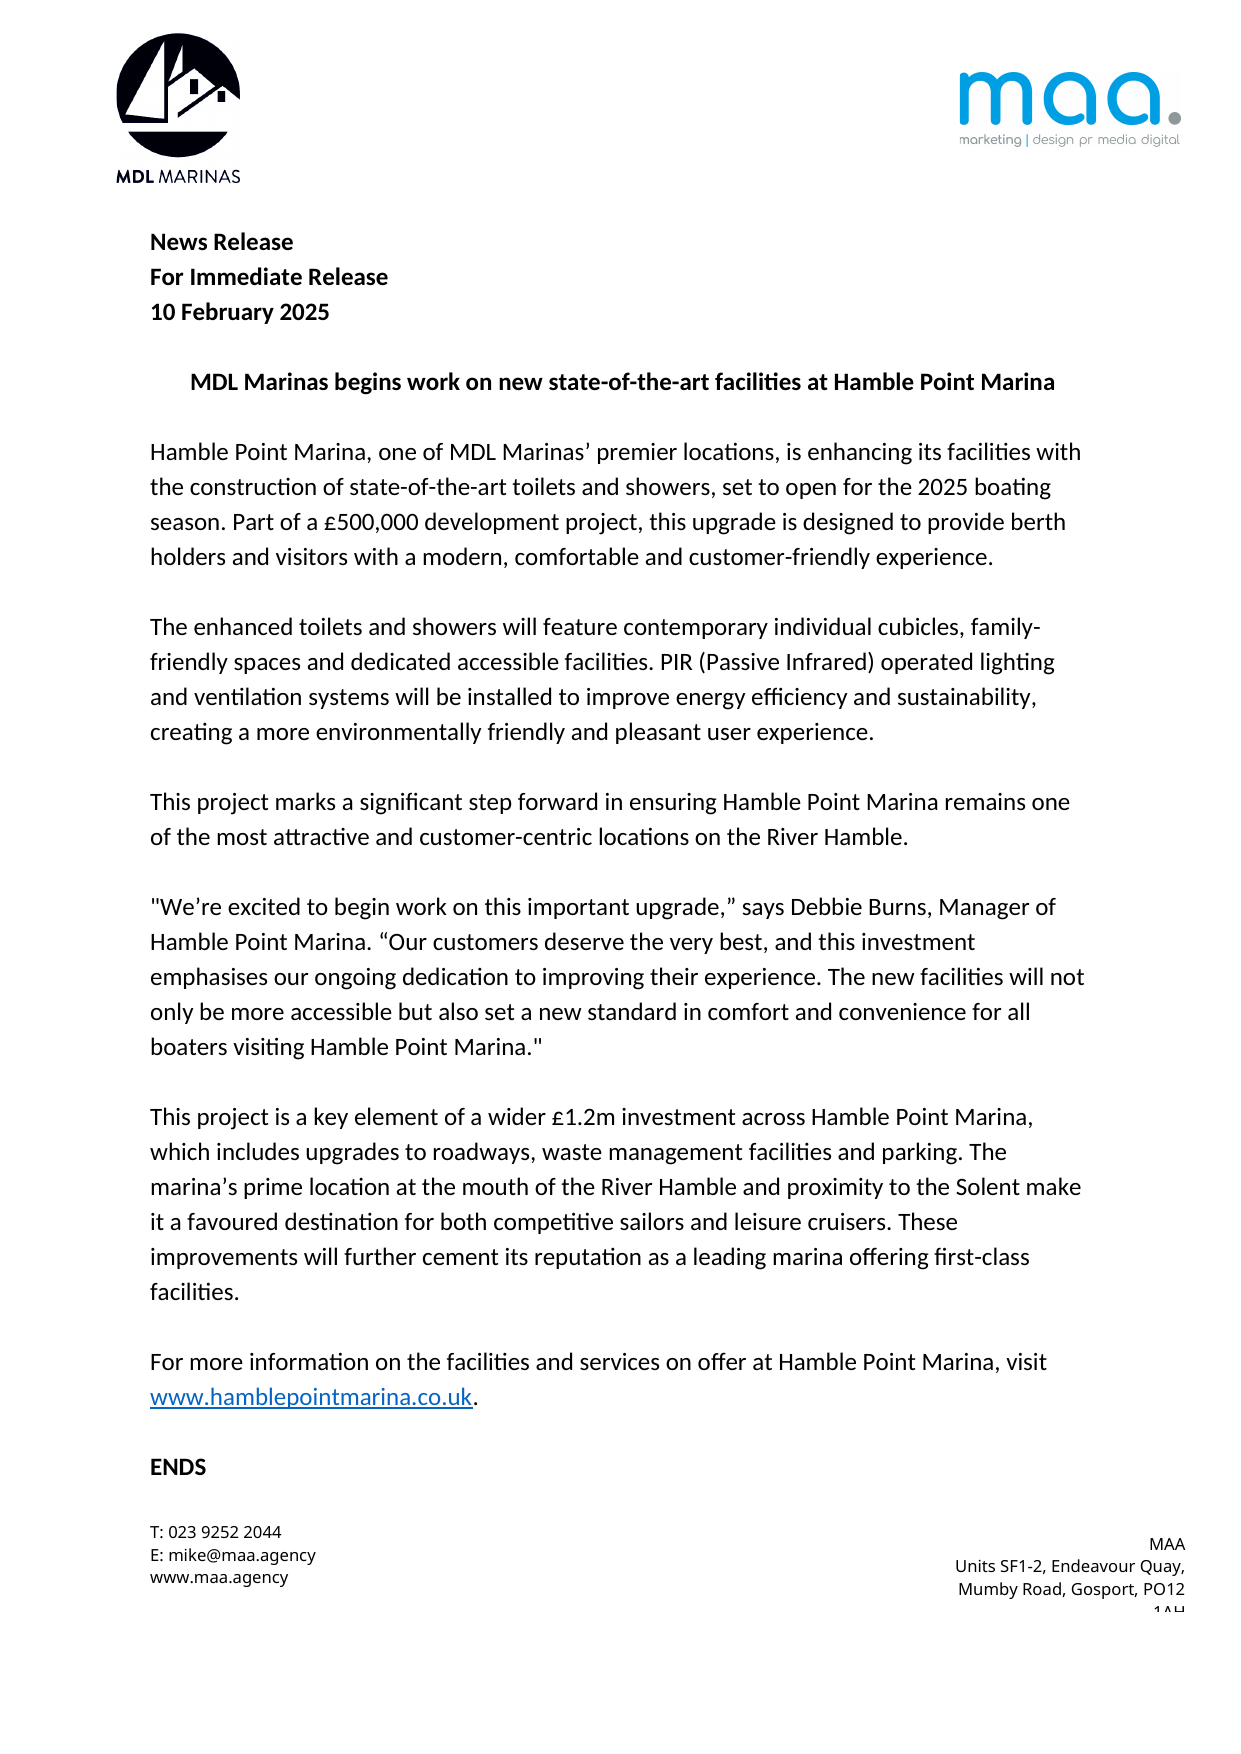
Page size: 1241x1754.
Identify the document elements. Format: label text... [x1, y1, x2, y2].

picture [116, 33, 240, 183]
text ​​ MDL Marinas begins work on new state-of-the-art facilities at Hamble Point Marina [150, 366, 1090, 397]
text For Immediate Release [150, 261, 1090, 292]
text "We’re excited to begin work on this important upgrade,” says Debbie Burns, Manager of Hamble Point Marina. “Our customers deserve the very best, and this investment emphasises our ongoing dedication to improving their experience. The new facilities will not only be more accessible but also set a new standard in comfort and convenience for all boaters visiting Hamble Point Marina." [150, 891, 1090, 1062]
text News Release [150, 226, 1090, 257]
picture [1117, 81, 1149, 116]
picture [989, 72, 1006, 78]
text Hamble Point Marina, one of MDL Marinas’ premier locations, is enhancing its facilities with the construction of state-of-the-art toilets and showers, set to open for the 2025 boating season. Part of a £500,000 development project, this upgrade is designed to provide berth holders and visitors with a modern, comfortable and customer-friendly experience. [150, 436, 1090, 572]
text The enhanced toilets and showers will feature contemporary individual cubicles, family-friendly spaces and dedicated accessible facilities. PIR (Passive Infrared) operated lighting and ventilation systems will be installed to improve energy efficiency and sustainability, creating a more environmentally friendly and pleasant user experience. [150, 611, 1090, 747]
text ENDS [150, 1451, 1090, 1482]
text This project is a key element of a wider £1.2m investment across Hamble Point Marina, which includes upgrades to roadways, waste management facilities and parking. The marina’s prime location at the mouth of the River Hamble and proximity to the Solent make it a favoured destination for both competitive sailors and leisure cruisers. These improvements will further cement its reputation as a leading marina offering first-class facilities. [150, 1101, 1090, 1307]
picture [959, 72, 1181, 147]
text This project marks a significant step forward in ensuring Hamble Point Marina remains one of the most attractive and customer-centric locations on the River Hamble. [150, 786, 1090, 852]
text For more information on the facilities and services on offer at Hamble Point Marina, visit www.hamblepointmarina.co.uk. [150, 1346, 1090, 1412]
text 10 February 2025 [150, 296, 1090, 327]
